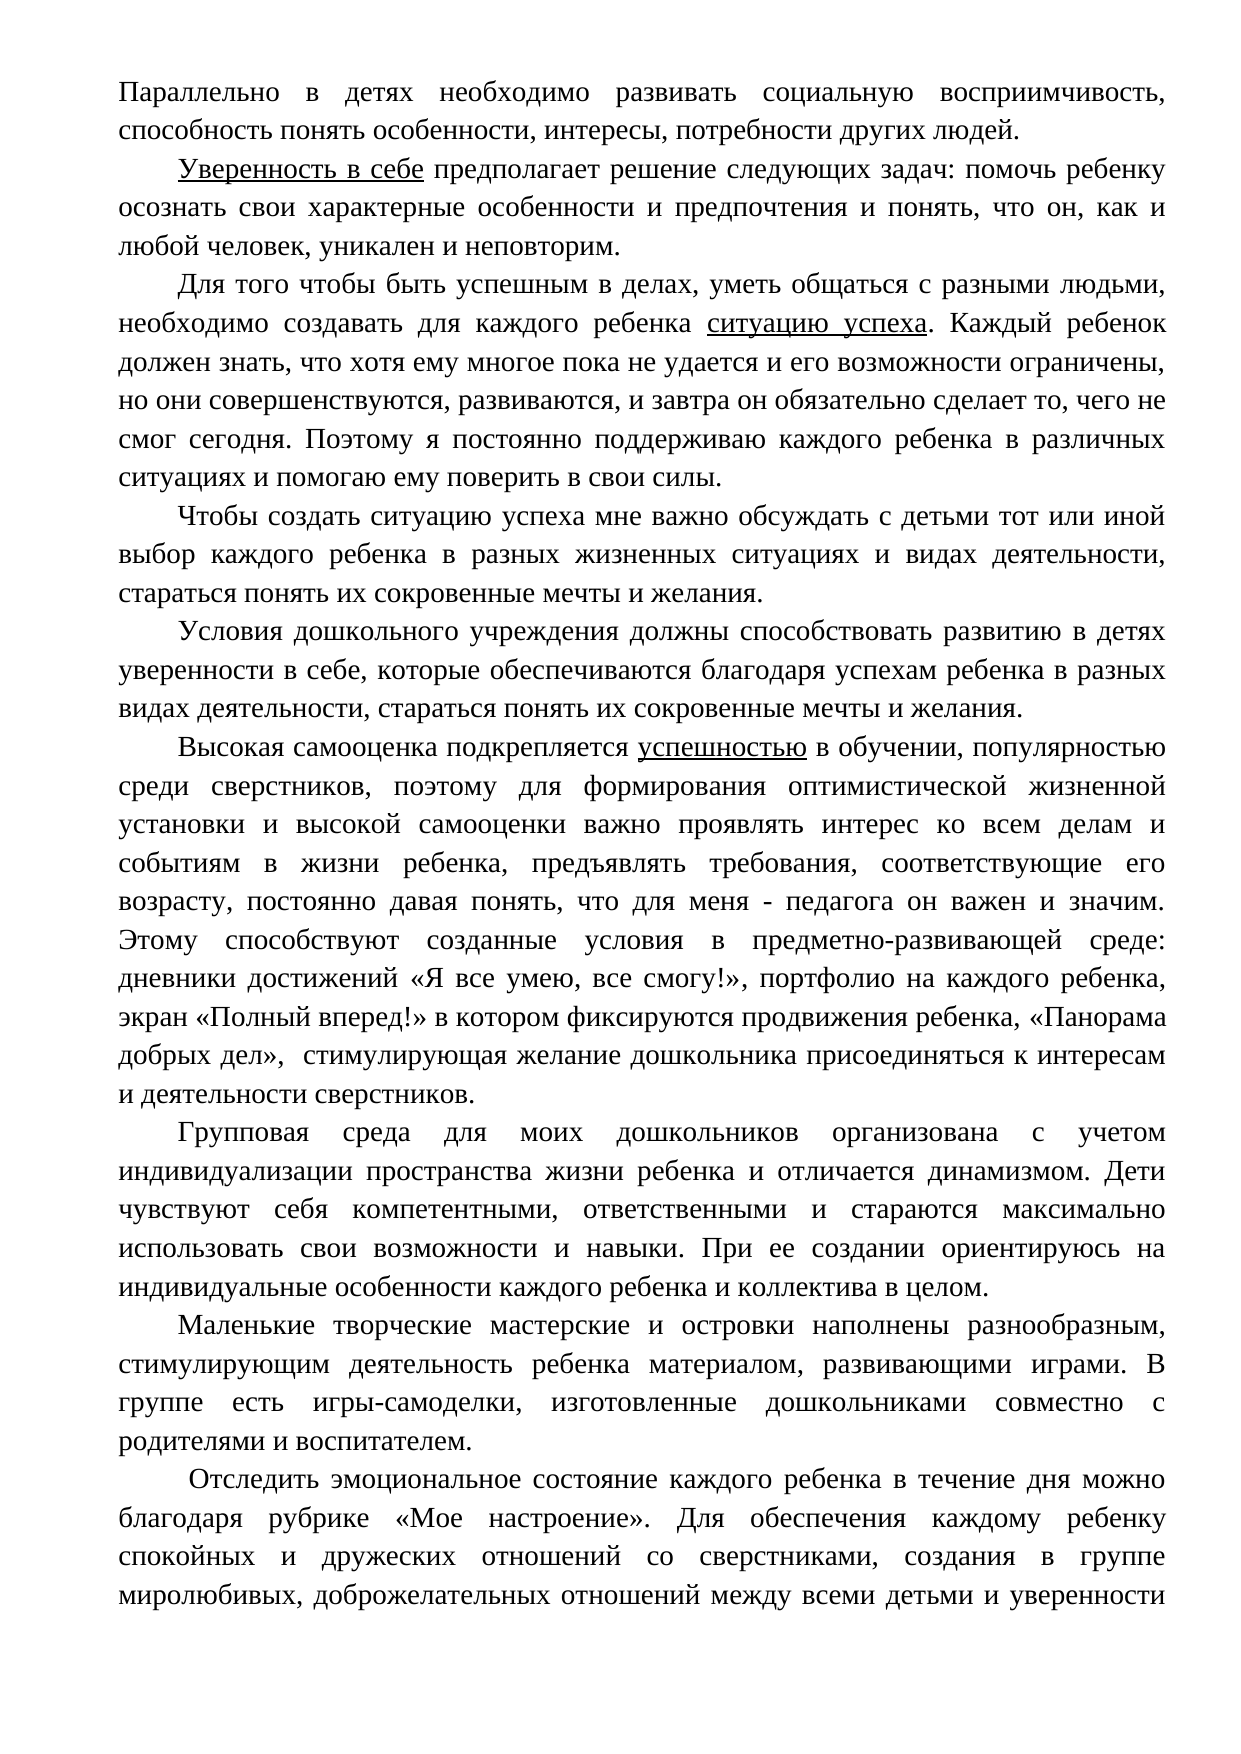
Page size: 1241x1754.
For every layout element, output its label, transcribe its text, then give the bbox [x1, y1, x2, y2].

text Групповая среда для моих дошкольников организована с учетом индивидуализации пространства жизни ребенка и отличается динамизмом. Дети чувствуют себя компетентными, ответственными и стараются максимально использовать свои возможности и навыки. При ее создании ориентируюсь на индивидуальные особенности каждого ребенка и коллектива в целом. [118, 1114, 1167, 1302]
text Чтобы создать ситуацию успеха мне важно обсуждать с детьми тот или иной выбор каждого ребенка в разных жизненных ситуациях и видах деятельности, стараться понять их сокровенные мечты и желания. [118, 498, 1167, 608]
text Для того чтобы быть успешным в делах, уметь общаться с разными людьми, необходимо создавать для каждого ребенка ситуацию успеха. Каждый ребенок должен знать, что хотя ему многое пока не удается и его возможности ограничены, но они совершенствуются, развиваются, и завтра он обязательно сделает то, чего не смог сегодня. Поэтому я постоянно поддерживаю каждого ребенка в различных ситуациях и помогаю ему поверить в свои силы. [118, 267, 1167, 493]
text Условия дошкольного учреждения должны способствовать развитию в детях уверенности в себе, которые обеспечиваются благодаря успехам ребенка в разных видах деятельности, стараться понять их сокровенные мечты и желания. [118, 613, 1167, 724]
text Маленькие творческие мастерские и островки наполнены разнообразным, стимулирующим деятельность ребенка материалом, развивающими играми. В группе есть игры-самоделки, изготовленные дошкольниками совместно с родителями и воспитателем. [118, 1307, 1167, 1456]
text Уверенность в себе предполагает решение следующих задач: помочь ребенку осознать свои характерные особенности и предпочтения и понять, что он, как и любой человек, уникален и неповторим. [118, 151, 1167, 262]
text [118, 74, 1167, 146]
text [118, 1461, 1167, 1611]
text Высокая самооценка подкрепляется успешностью в обучении, популярностью среди сверстников, поэтому для формирования оптимистической жизненной установки и высокой самооценки важно проявлять интерес ко всем делам и событиям в жизни ребенка, предъявлять требования, соответствующие его возрасту, постоянно давая понять, что для меня - педагога он важен и значим. Этому способствуют созданные условия в предметно-развивающей среде: дневники достижений «Я все умею, все смогу!», портфолио на каждого ребенка, экран «Полный вперед!» в котором фиксируются продвижения ребенка, «Панорама добрых дел», стимулирующая желание дошкольника присоединяться к интересам и деятельности сверстников. [118, 729, 1167, 1109]
